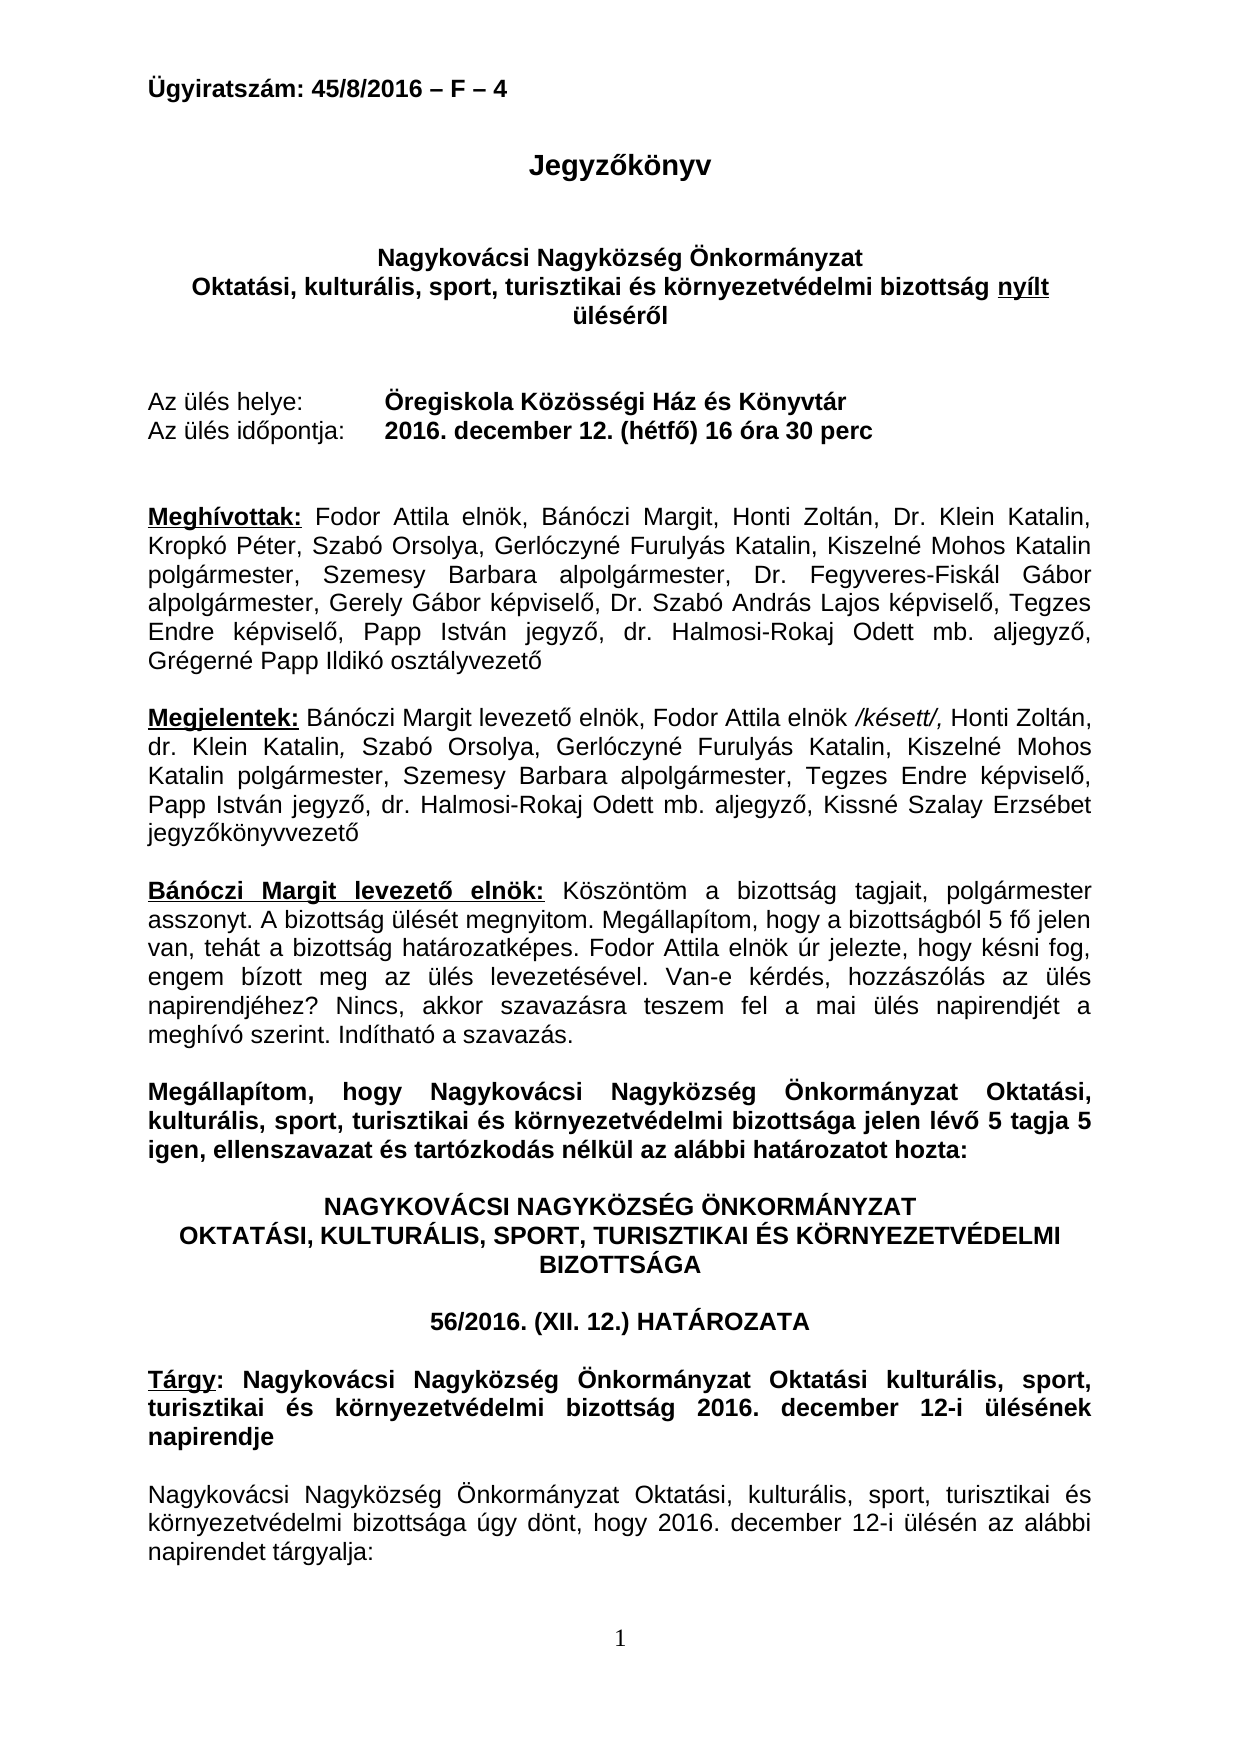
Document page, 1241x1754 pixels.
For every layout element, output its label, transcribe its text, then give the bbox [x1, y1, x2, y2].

text Az ülés helye: Öregiskola Közösségi Ház és Könyvtár [148, 387, 1093, 416]
text 56/2016. (XII. 12.) HATÁROZATA [148, 1307, 1093, 1336]
text Meghívottak: Fodor Attila elnök, Bánóczi Margit, Honti Zoltán, Dr. Klein Katalin, Kropkó Péter, Szabó Orsolya, Gerlóczyné Furulyás Katalin, Kiszelné Mohos Katalin polgármester, Szemesy Barbara alpolgármester, Dr. Fegyveres-Fiskál Gábor alpolgármester, Gerely Gábor képviselő, Dr. Szabó András Lajos képviselő, Tegzes Endre képviselő, Papp István jegyző, dr. Halmosi-Rokaj Odett mb. aljegyző, Grégerné Papp Ildikó osztályvezető [148, 502, 1093, 675]
text Nagykovácsi Nagyközség Önkormányzat [148, 243, 1093, 272]
text OKTATÁSI, KULTURÁLIS, SPORT, TURISZTIKAI ÉS KÖRNYEZETVÉDELMI BIZOTTSÁGA [148, 1221, 1093, 1278]
text Tárgy: Nagykovácsi Nagyközség Önkormányzat Oktatási kulturális, sport, turisztikai és környezetvédelmi bizottság 2016. december 12-i ülésének napirendje [148, 1365, 1093, 1451]
text Megjelentek: Bánóczi Margit levezető elnök, Fodor Attila elnök /késett/, Honti Zoltán, dr. Klein Katalin, Szabó Orsolya, Gerlóczyné Furulyás Katalin, Kiszelné Mohos Katalin polgármester, Szemesy Barbara alpolgármester, Tegzes Endre képviselő, Papp István jegyző, dr. Halmosi-Rokaj Odett mb. aljegyző, Kissné Szalay Erzsébet jegyzőkönyvvezető [148, 703, 1093, 847]
text Jegyzőkönyv [148, 148, 1093, 181]
text Az ülés időpontja: 2016. december 12. (hétfő) 16 óra 30 perc [148, 416, 1093, 445]
text Megállapítom, hogy Nagykovácsi Nagyközség Önkormányzat Oktatási, kulturális, sport, turisztikai és környezetvédelmi bizottsága jelen lévő 5 tagja 5 igen, ellenszavazat és tartózkodás nélkül az alábbi határozatot hozta: [148, 1077, 1093, 1163]
text Oktatási, kulturális, sport, turisztikai és környezetvédelmi bizottság nyílt üléséről [148, 272, 1093, 330]
text Nagykovácsi Nagyközség Önkormányzat Oktatási, kulturális, sport, turisztikai és környezetvédelmi bizottsága úgy dönt, hogy 2016. december 12-i ülésén az alábbi napirendet tárgyalja: [148, 1480, 1093, 1566]
text NAGYKOVÁCSI NAGYKÖZSÉG ÖNKORMÁNYZAT [148, 1192, 1093, 1221]
text Bánóczi Margit levezető elnök: Köszöntöm a bizottság tagjait, polgármester asszonyt. A bizottság ülését megnyitom. Megállapítom, hogy a bizottságból 5 fő jelen van, tehát a bizottság határozatképes. Fodor Attila elnök úr jelezte, hogy késni fog, engem bízott meg az ülés levezetésével. Van-e kérdés, hozzászólás az ülés napirendjéhez? Nincs, akkor szavazásra teszem fel a mai ülés napirendjét a meghívó szerint. Indítható a szavazás. [148, 876, 1093, 1048]
